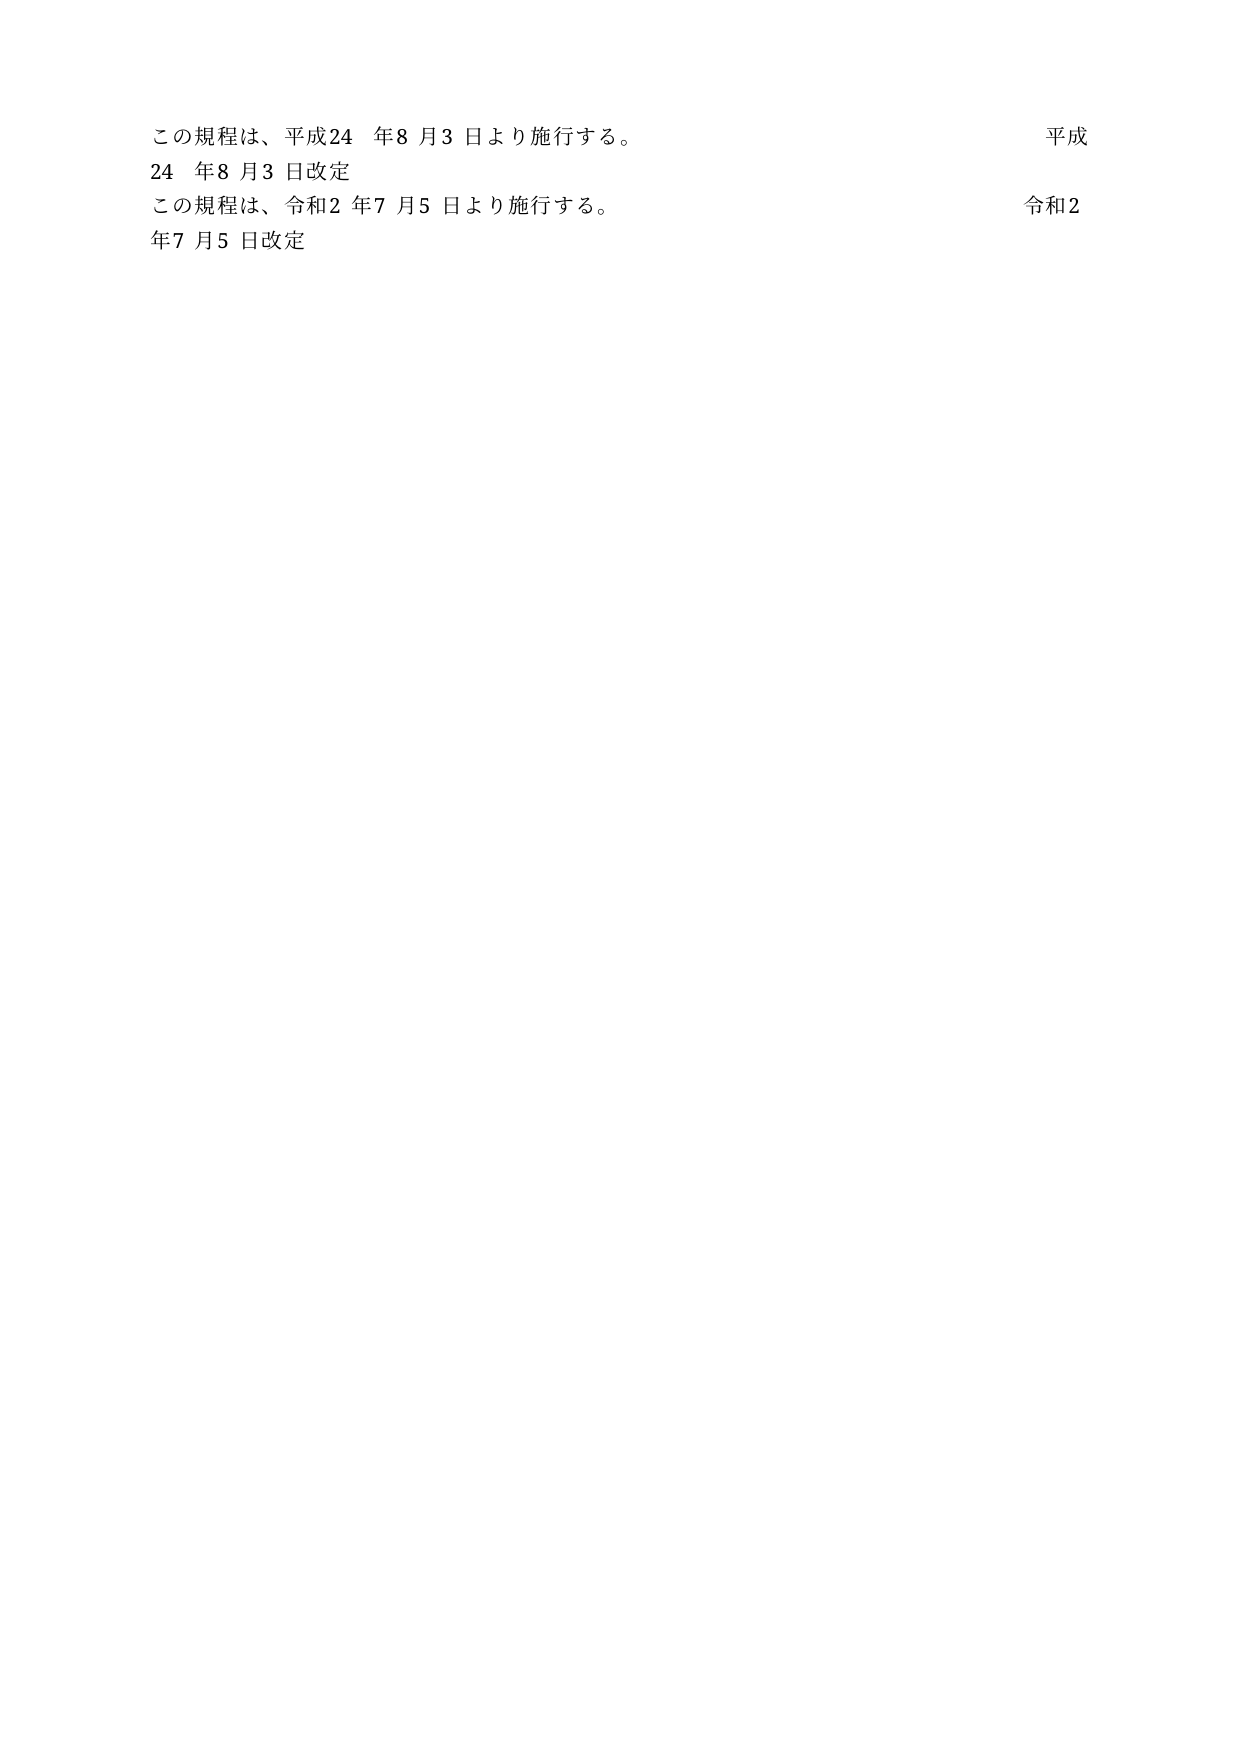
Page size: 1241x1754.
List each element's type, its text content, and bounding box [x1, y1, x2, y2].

text この規程は、令和2年7月5日より施行する。 令和2年7月5日改定 [150, 187, 1090, 256]
text この規程は、平成24年8月3日より施行する。 平成24年8月3日改定 [150, 118, 1090, 187]
